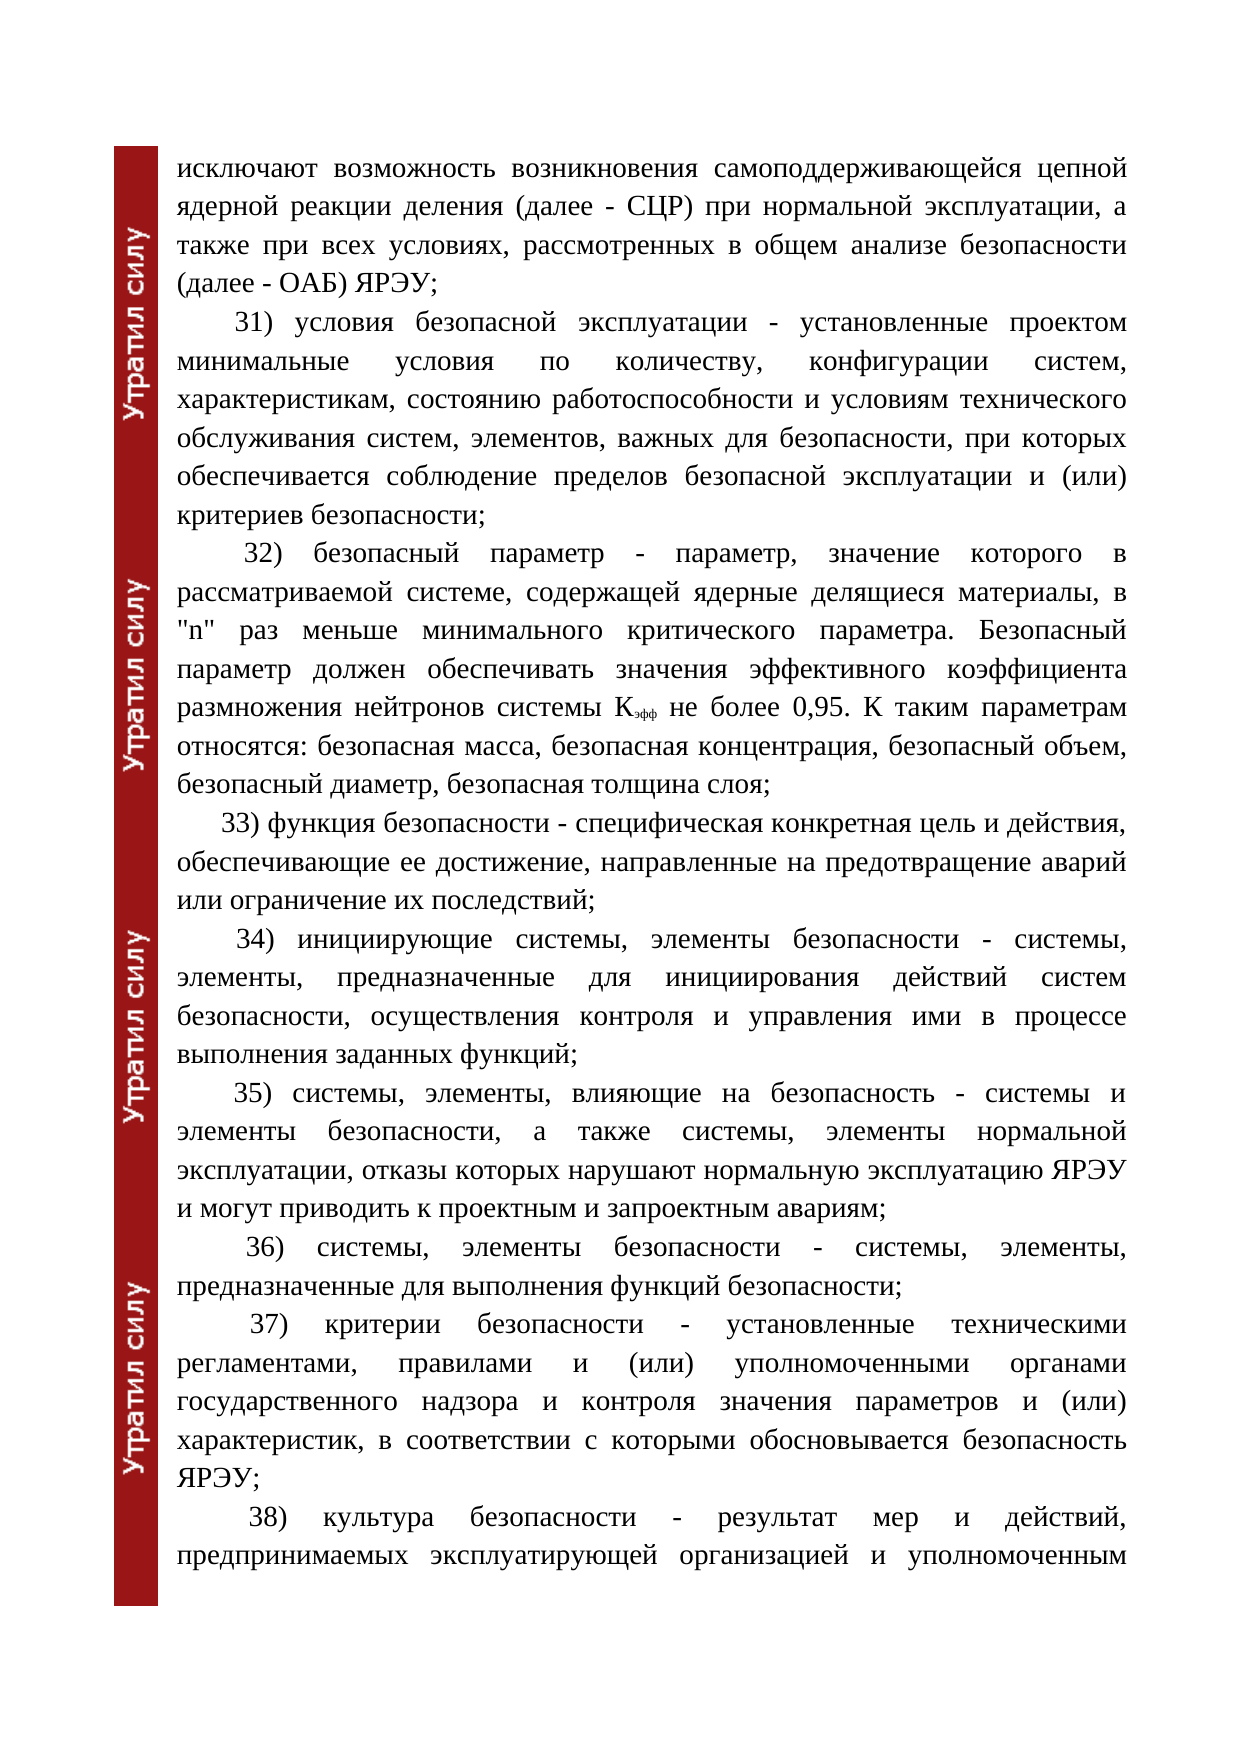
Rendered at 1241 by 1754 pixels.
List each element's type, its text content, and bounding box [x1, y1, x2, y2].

picture [114, 1494, 158, 1499]
text 34) инициирующие системы, элементы безопасности - системы, элементы, предназначенные для инициирования действий систем безопасности, осуществления контроля и управления ими в процессе выполнения заданных функций; [112, 921, 1128, 1070]
text 35) системы, элементы, влияющие на безопасность - системы и элементы безопасности, а также системы, элементы нормальной эксплуатации, отказы которых нарушают нормальную эксплуатацию ЯРЭУ и могут приводить к проектным и запроектным авариям; [112, 1075, 1128, 1224]
picture [114, 916, 158, 921]
text 32) безопасный параметр - параметр, значение которого в рассматриваемой системе, содержащей ядерные делящиеся материалы, в "n" раз меньше минимального критического параметра. Безопасный параметр должен обеспечивать значения эффективного коэффициента размножения нейтронов системы Кэфф не более 0,95. К таким параметрам относятся: безопасная масса, безопасная концентрация, безопасный объем, безопасный диаметр, безопасная толщина слоя; [112, 535, 1128, 800]
picture [114, 800, 158, 805]
picture [114, 1224, 158, 1229]
picture [114, 1301, 158, 1306]
text 36) системы, элементы безопасности - системы, элементы, предназначенные для выполнения функций безопасности; [112, 1229, 1128, 1301]
picture [114, 530, 158, 535]
text 33) функция безопасности - специфическая конкретная цель и действия, обеспечивающие ее достижение, направленные на предотвращение аварий или ограничение их последствий; [112, 805, 1128, 916]
picture [114, 1070, 158, 1075]
picture [114, 299, 158, 304]
picture [114, 1571, 158, 1606]
text 31) условия безопасной эксплуатации - установленные проектом минимальные условия по количеству, конфигурации систем, характеристикам, состоянию работоспособности и условиям технического обслуживания систем, элементов, важных для безопасности, при которых обеспечивается соблюдение пределов безопасной эксплуатации и (или) критериев безопасности; [112, 304, 1128, 530]
picture [114, 146, 158, 150]
text 37) критерии безопасности - установленные техническими регламентами, правилами и (или) уполномоченными органами государственного надзора и контроля значения параметров и (или) характеристик, в соответствии с которыми обосновывается безопасность ЯРЭУ; [112, 1306, 1128, 1494]
